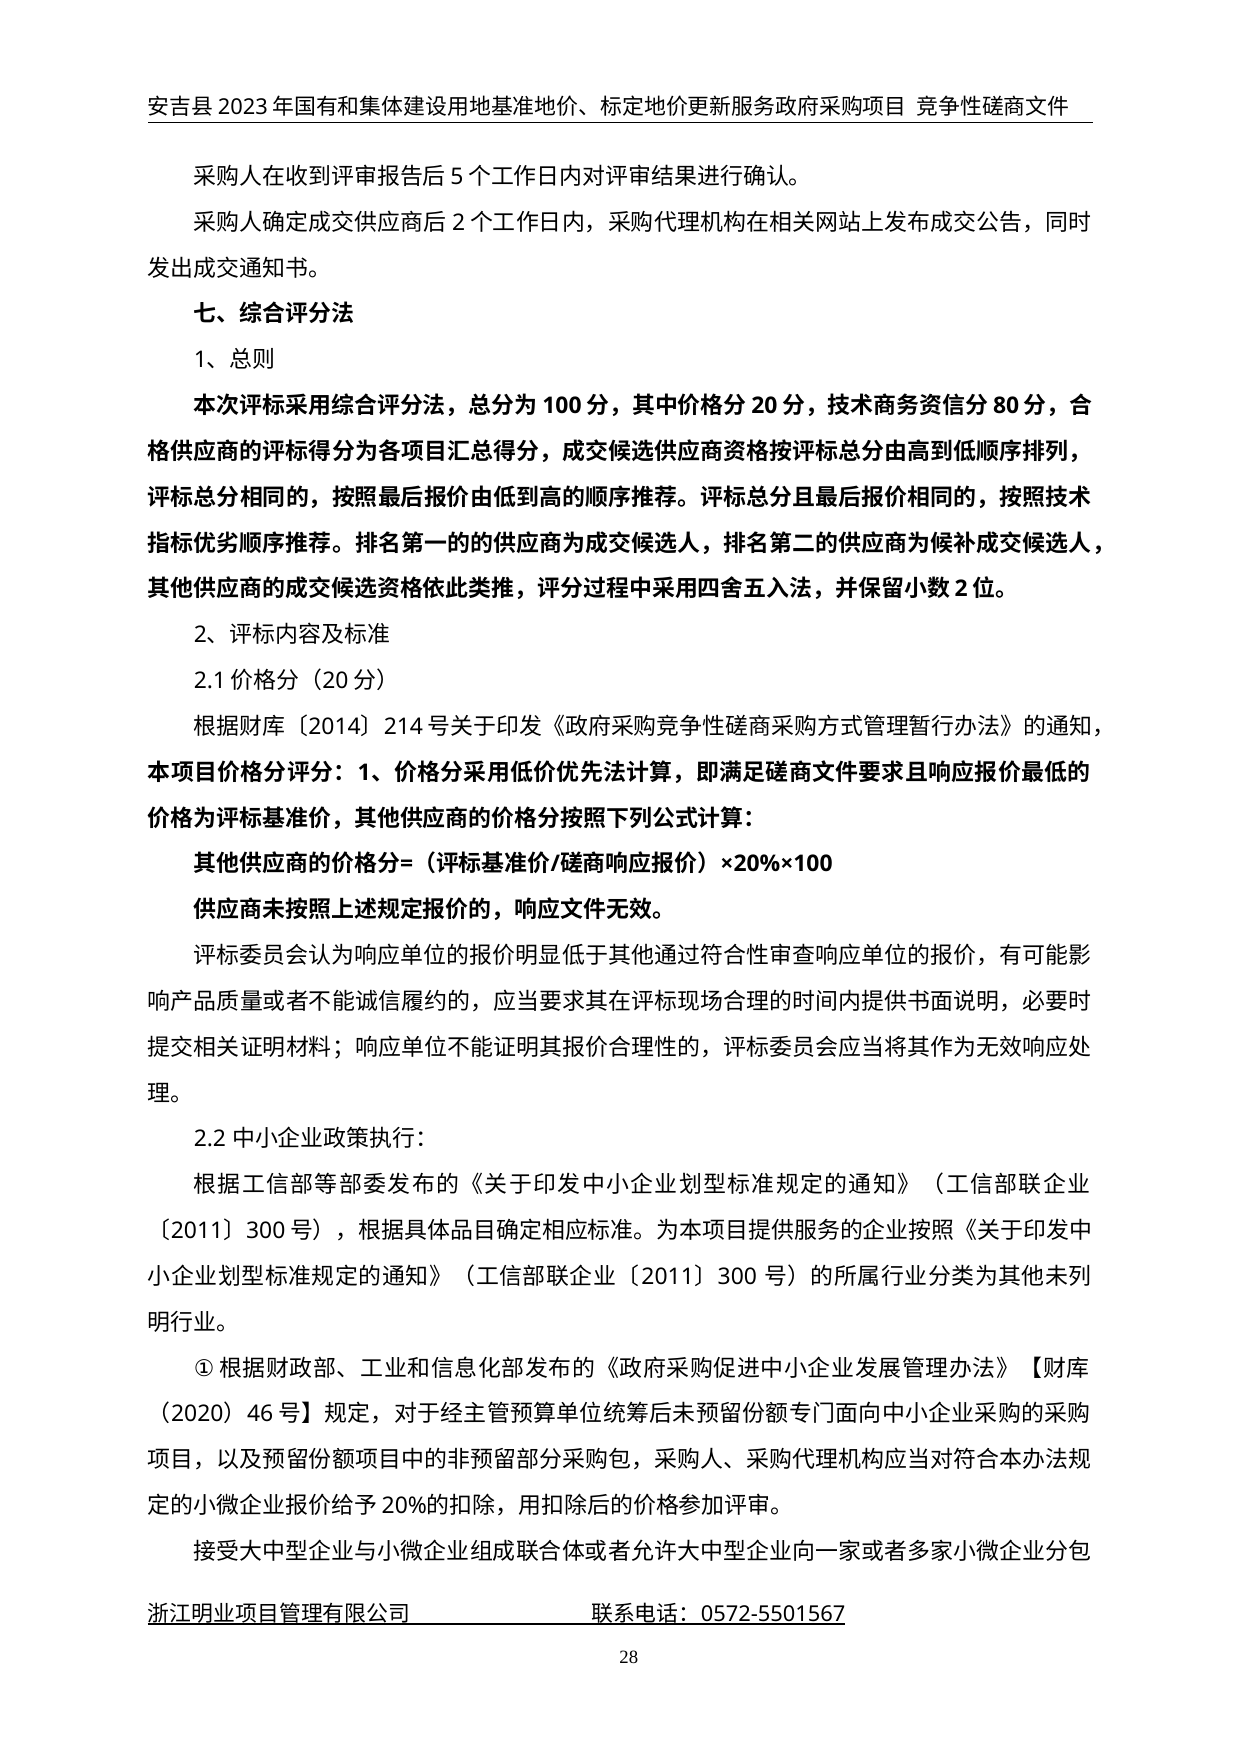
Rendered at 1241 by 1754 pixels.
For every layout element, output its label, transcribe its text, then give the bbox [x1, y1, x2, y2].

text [148, 1523, 1093, 1568]
text 根据工信部等部委发布的《关于印发中小企业划型标准规定的通知》（工信部联企业〔2011〕300号），根据具体品目确定相应标准。为本项目提供服务的企业按照《关于印发中小企业划型标准规定的通知》（工信部联企业〔2011〕300 号）的所属行业分类为其他未列明行业。 [148, 1156, 1093, 1339]
text 供应商未按照上述规定报价的，响应文件无效。 [148, 881, 1093, 927]
text 评标委员会认为响应单位的报价明显低于其他通过符合性审查响应单位的报价，有可能影响产品质量或者不能诚信履约的，应当要求其在评标现场合理的时间内提供书面说明，必要时提交相关证明材料；响应单位不能证明其报价合理性的，评标委员会应当将其作为无效响应处理。 [148, 927, 1093, 1110]
subtitle 七、综合评分法 [148, 285, 1093, 331]
text 本次评标采用综合评分法，总分为100分，其中价格分20分，技术商务资信分80分，合格供应商的评标得分为各项目汇总得分，成交候选供应商资格按评标总分由高到低顺序排列，评标总分相同的，按照最后报价由低到高的顺序推荐。评标总分且最后报价相同的，按照技术指标优劣顺序推荐。排名第一的的供应商为成交候选人，排名第二的供应商为候补成交候选人，其他供应商的成交候选资格依此类推，评分过程中采用四舍五入法，并保留小数2位。 [148, 377, 1093, 606]
text 其他供应商的价格分=（评标基准价/磋商响应报价）×20%×100 [148, 835, 1093, 881]
text 采购人在收到评审报告后5个工作日内对评审结果进行确认。 [148, 148, 1093, 193]
text 根据财库〔2014〕214号关于印发《政府采购竞争性磋商采购方式管理暂行办法》的通知，本项目价格分评分：1、价格分采用低价优先法计算，即满足磋商文件要求且响应报价最低的价格为评标基准价，其他供应商的价格分按照下列公式计算： [148, 698, 1093, 835]
text 2.1价格分（20分） [148, 652, 1093, 698]
text ①根据财政部、工业和信息化部发布的《政府采购促进中小企业发展管理办法》【财库（2020）46号】规定，对于经主管预算单位统筹后未预留份额专门面向中小企业采购的采购项目，以及预留份额项目中的非预留部分采购包，采购人、采购代理机构应当对符合本办法规定的小微企业报价给予20%的扣除，用扣除后的价格参加评审。 [148, 1339, 1093, 1523]
text 2.2 中小企业政策执行： [148, 1110, 1093, 1156]
text 采购人确定成交供应商后2个工作日内，采购代理机构在相关网站上发布成交公告，同时发出成交通知书。 [148, 193, 1093, 285]
text 1、总则 [148, 331, 1093, 377]
text 2、评标内容及标准 [148, 606, 1093, 652]
